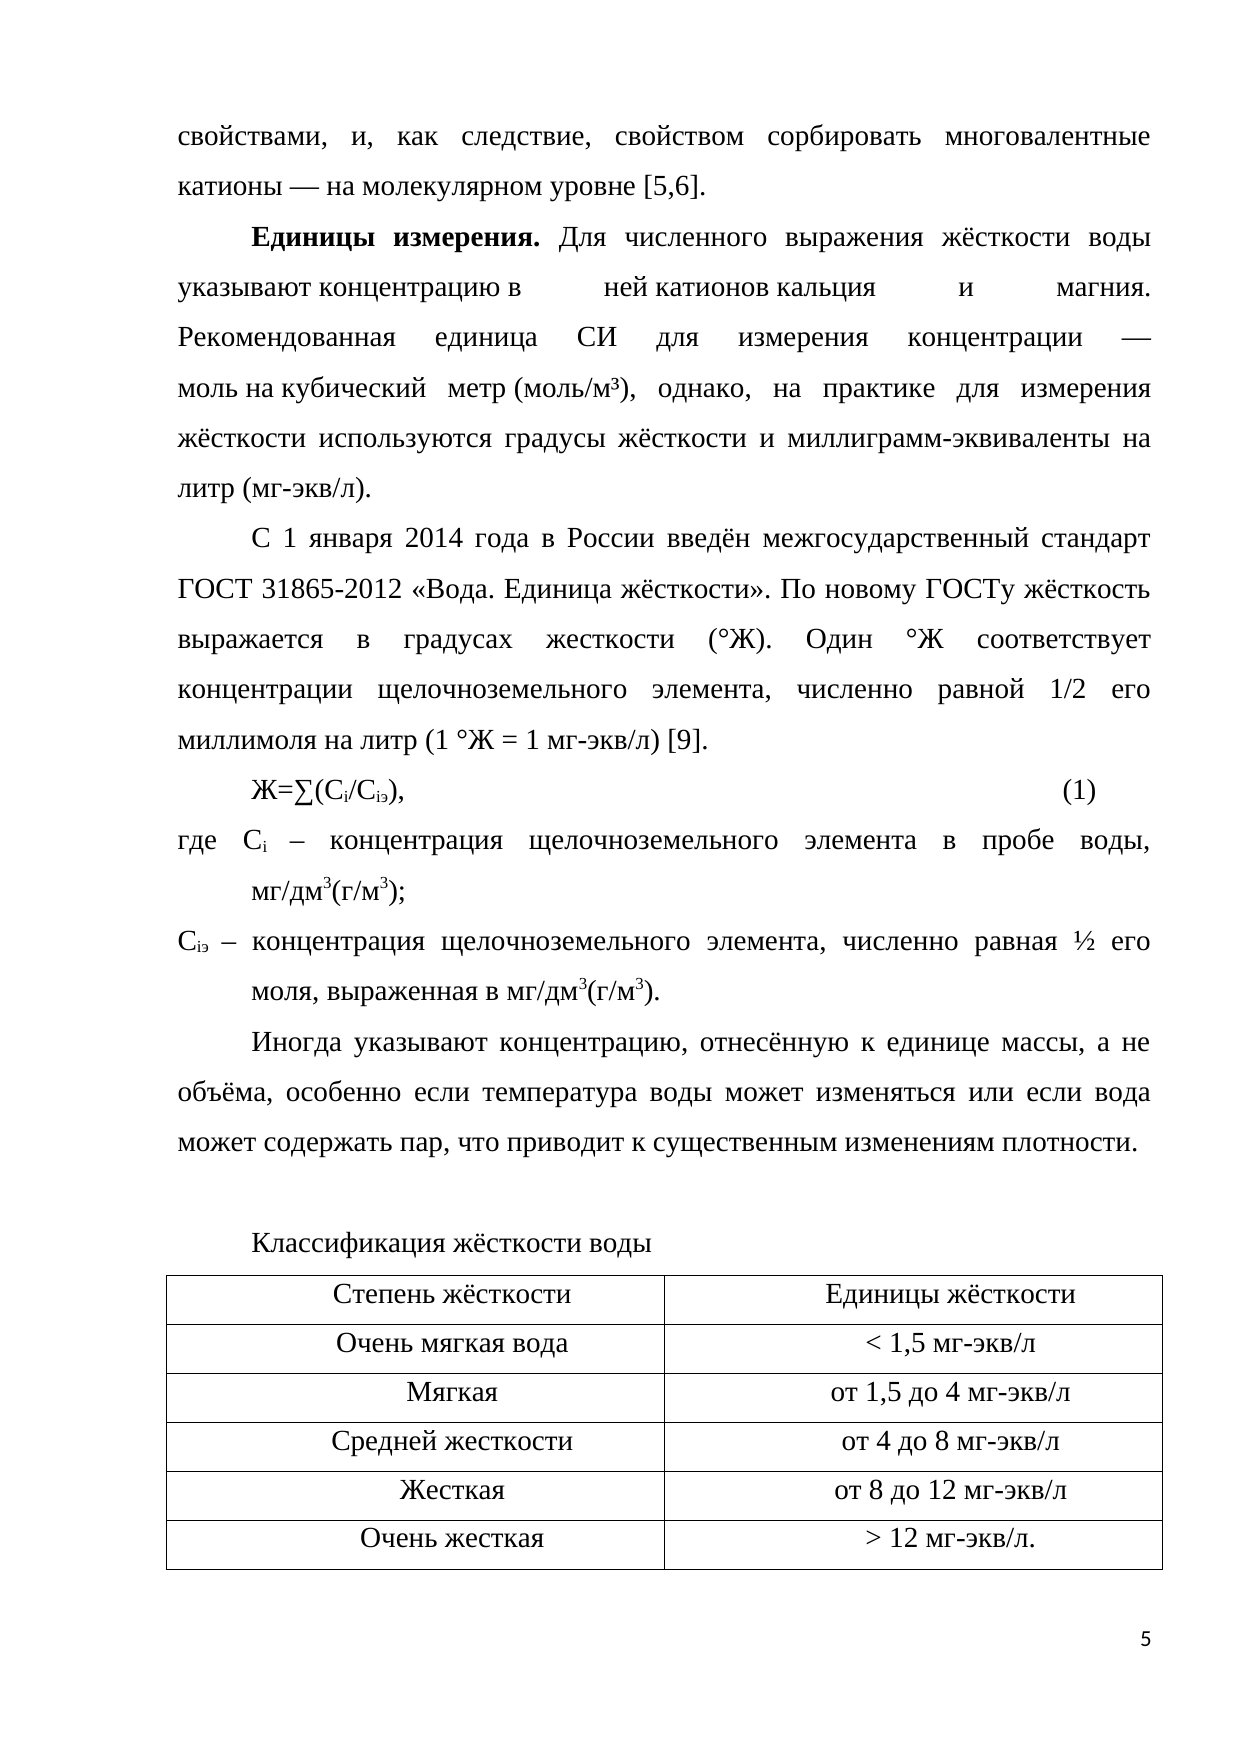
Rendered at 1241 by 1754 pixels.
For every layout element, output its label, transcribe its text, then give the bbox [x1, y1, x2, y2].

table_cell Средней жесткости [167, 1423, 664, 1471]
table_cell от 8 до 12 мг-экв/л [665, 1472, 1162, 1519]
table_cell > 12 мг-экв/л. [665, 1521, 1162, 1568]
table_cell Мягкая [167, 1374, 664, 1422]
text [177, 118, 1152, 202]
text Классификация жёсткости воды [177, 1225, 1152, 1258]
table_cell Очень жесткая [167, 1521, 664, 1568]
table_cell Очень мягкая вода [167, 1325, 664, 1373]
text Единицы измерения. Для численного выражения жёсткости воды указывают концентрацию в ней катионов кальция и магния. Рекомендованная единица СИ для измерения концентрации — моль на кубический метр (моль/м³), однако, на практике для измерения жёсткости используются градусы жёсткости и миллиграмм-эквиваленты на литр (мг-экв/л). [177, 219, 1152, 504]
table_header Степень жёсткости [167, 1276, 664, 1324]
text С 1 января 2014 года в России введён межгосударственный стандарт ГОСТ 31865-2012 «Вода. Единица жёсткости». По новому ГОСТу жёсткость выражается в градусах жесткости (°Ж). Один °Ж соответствует концентрации щелочноземельного элемента, численно равной 1/2 его миллимоля на литр (1 °Ж = 1 мг-экв/л) [9]. [177, 521, 1152, 755]
table_cell от 4 до 8 мг-экв/л [665, 1423, 1162, 1471]
table_cell < 1,5 мг-экв/л [665, 1325, 1162, 1373]
table_header Единицы жёсткости [665, 1276, 1162, 1324]
table_cell Жесткая [167, 1472, 664, 1519]
text Ж=∑(Сi/Ciэ), (1) [177, 772, 1152, 806]
text Иногда указывают концентрацию, отнесённую к единице массы, а не объёма, особенно если температура воды может изменяться или если вода может содержать пар, что приводит к существенным изменениям плотности. [177, 1024, 1152, 1158]
text Ciэ – концентрация щелочноземельного элемента, численно равная ½ его моля, выраженная в мг/дм3(г/м3). [177, 923, 1152, 1007]
text где Сi – концентрация щелочноземельного элемента в пробе воды, мг/дм3(г/м3); [177, 822, 1152, 906]
table_cell от 1,5 до 4 мг-экв/л [665, 1374, 1162, 1422]
